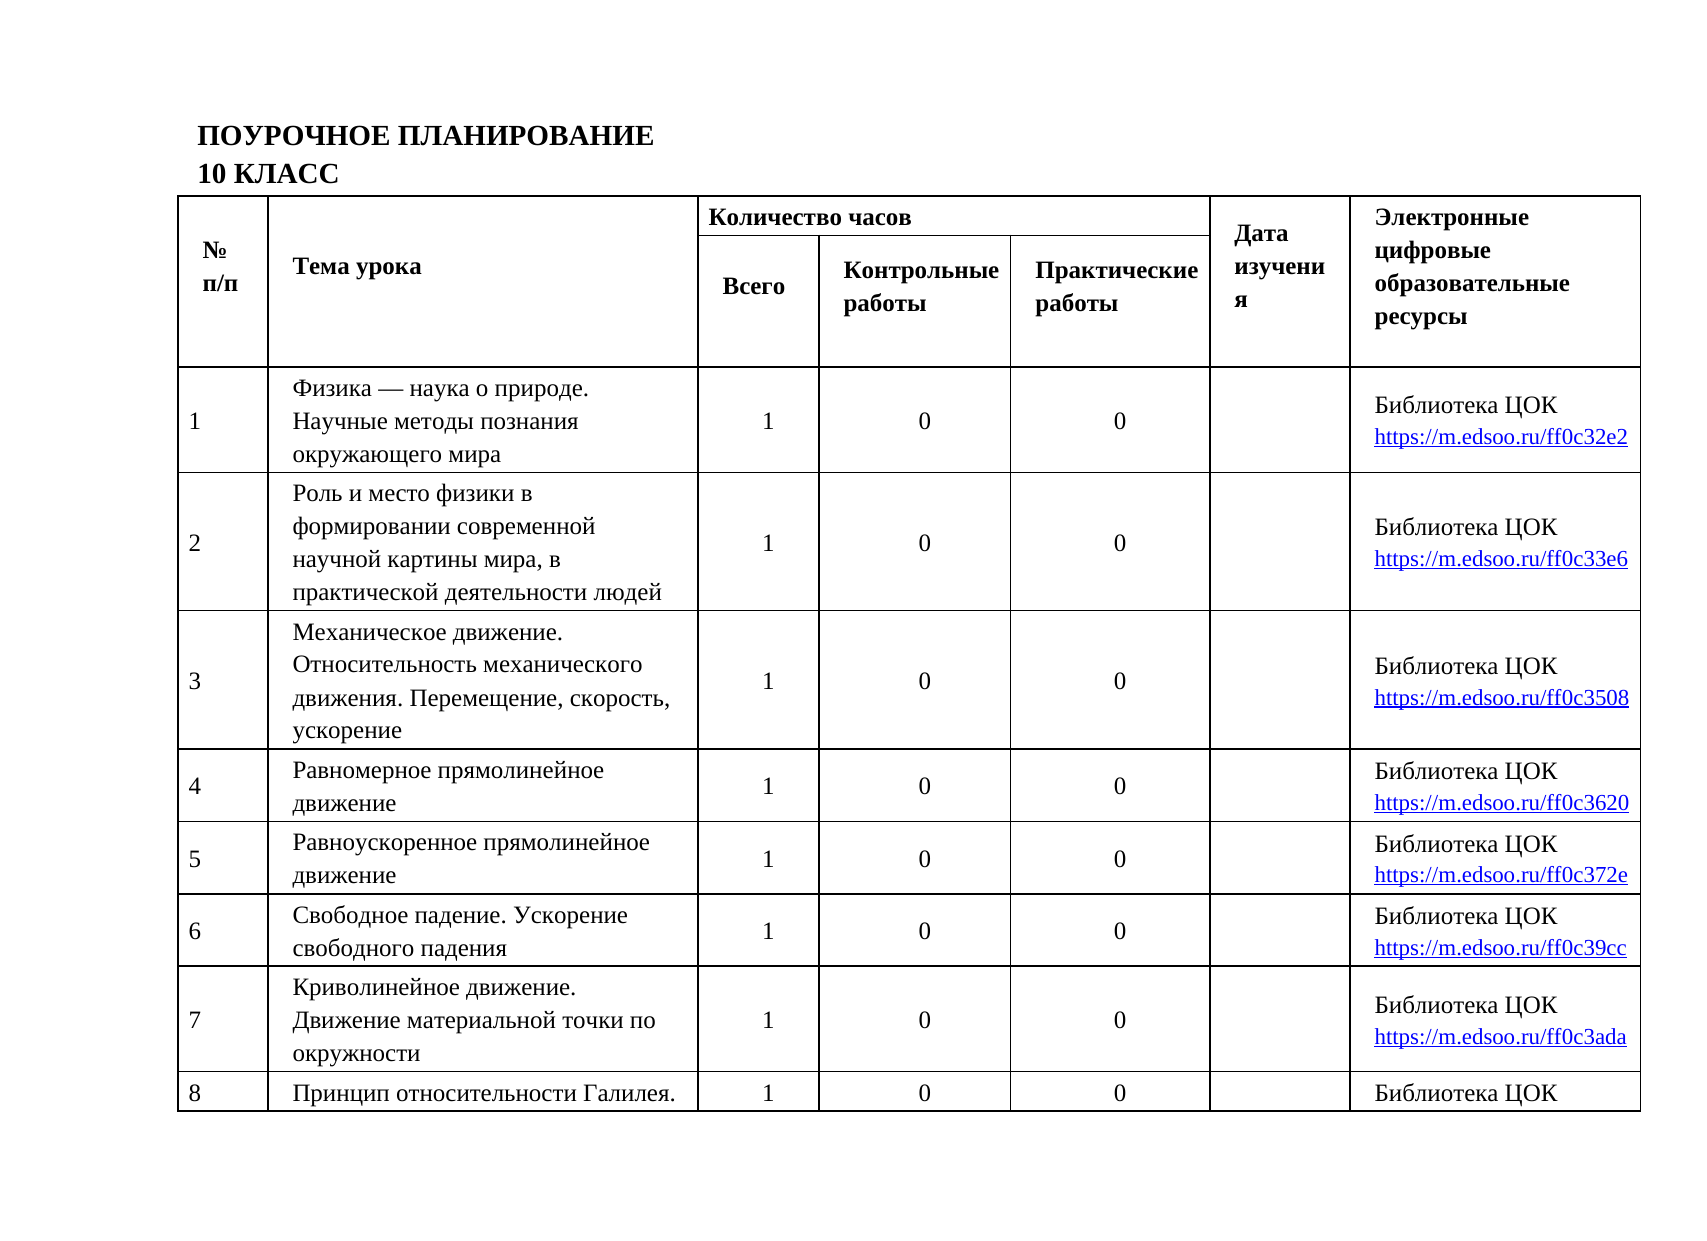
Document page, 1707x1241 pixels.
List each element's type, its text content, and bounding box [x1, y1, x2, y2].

table_cell 0 [1011, 368, 1209, 471]
table_cell 1 [699, 822, 818, 893]
table_cell 0 [820, 1072, 1010, 1110]
table_cell [1211, 967, 1349, 1071]
table_cell 5 [179, 822, 267, 893]
table_cell [1211, 750, 1349, 821]
table_cell Библиотека ЦОК https://m.edsoo.ru/ff0c3ada [1351, 967, 1640, 1071]
table_cell 1 [699, 611, 818, 748]
table_cell Равноускоренное прямолинейное движение [269, 822, 697, 893]
table_cell Библиотека ЦОК https://m.edsoo.ru/ff0c39cc [1351, 895, 1640, 965]
table_cell Библиотека ЦОК https://m.edsoo.ru/ff0c33e6 [1351, 473, 1640, 610]
table_cell [1211, 368, 1349, 471]
text 10 КЛАСС [190, 157, 1618, 190]
table_header Тема урока [269, 197, 697, 366]
table_cell Роль и место физики в формировании современной научной картины мира, в практической деятельности людей [269, 473, 697, 610]
table_cell Библиотека ЦОК https://m.edsoo.ru/ff0c3620 [1351, 750, 1640, 821]
table_header Электронные цифровые образовательные ресурсы [1351, 197, 1640, 366]
table_cell 0 [1011, 822, 1209, 893]
table_cell 1 [699, 1072, 818, 1110]
table_cell 0 [820, 473, 1010, 610]
table_cell 0 [820, 611, 1010, 748]
table_cell Криволинейное движение. Движение материальной точки по окружности [269, 967, 697, 1071]
table_cell 0 [820, 895, 1010, 965]
table_cell 0 [820, 822, 1010, 893]
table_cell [269, 1072, 697, 1110]
table_cell 0 [820, 967, 1010, 1071]
table_cell Практические работы [1011, 236, 1209, 366]
table_header № п/п [179, 197, 267, 366]
table_cell 1 [699, 473, 818, 610]
table_cell Физика — наука о природе. Научные методы познания окружающего мира [269, 368, 697, 471]
table_cell Механическое движение. Относительность механического движения. Перемещение, скорость, ускорение [269, 611, 697, 748]
table_cell [1211, 473, 1349, 610]
table_cell 1 [699, 368, 818, 471]
table_header Количество часов [699, 197, 1209, 234]
text ПОУРОЧНОЕ ПЛАНИРОВАНИЕ [190, 118, 1618, 152]
table_cell 1 [699, 750, 818, 821]
table_cell 8 [179, 1072, 267, 1110]
table_cell Библиотека ЦОК https://m.edsoo.ru/ff0c372e [1351, 822, 1640, 893]
table_cell [1211, 895, 1349, 965]
table_cell Равномерное прямолинейное движение [269, 750, 697, 821]
table_cell Библиотека ЦОК https://m.edsoo.ru/ff0c3508 [1351, 611, 1640, 748]
table_cell Библиотека ЦОК https://m.edsoo.ru/ff0c32e2 [1351, 368, 1640, 471]
table_cell Свободное падение. Ускорение свободного падения [269, 895, 697, 965]
table_cell Всего [699, 236, 818, 366]
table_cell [1351, 1072, 1640, 1110]
table_cell [1211, 611, 1349, 748]
table_cell 7 [179, 967, 267, 1071]
table_cell 2 [179, 473, 267, 610]
table_cell 0 [1011, 473, 1209, 610]
table_cell 0 [1011, 895, 1209, 965]
table_cell Контрольные работы [820, 236, 1010, 366]
table_cell 0 [820, 368, 1010, 471]
table_cell 1 [179, 368, 267, 471]
table_cell 0 [1011, 967, 1209, 1071]
table_cell 4 [179, 750, 267, 821]
table_cell [1211, 822, 1349, 893]
table_cell 1 [699, 967, 818, 1071]
table_cell [1211, 1072, 1349, 1110]
table_cell 0 [1011, 1072, 1209, 1110]
table_cell 6 [179, 895, 267, 965]
table_cell 0 [820, 750, 1010, 821]
table_cell 1 [699, 895, 818, 965]
table_header Дата изучения [1211, 197, 1349, 366]
table_cell 3 [179, 611, 267, 748]
table_cell 0 [1011, 750, 1209, 821]
table_cell 0 [1011, 611, 1209, 748]
